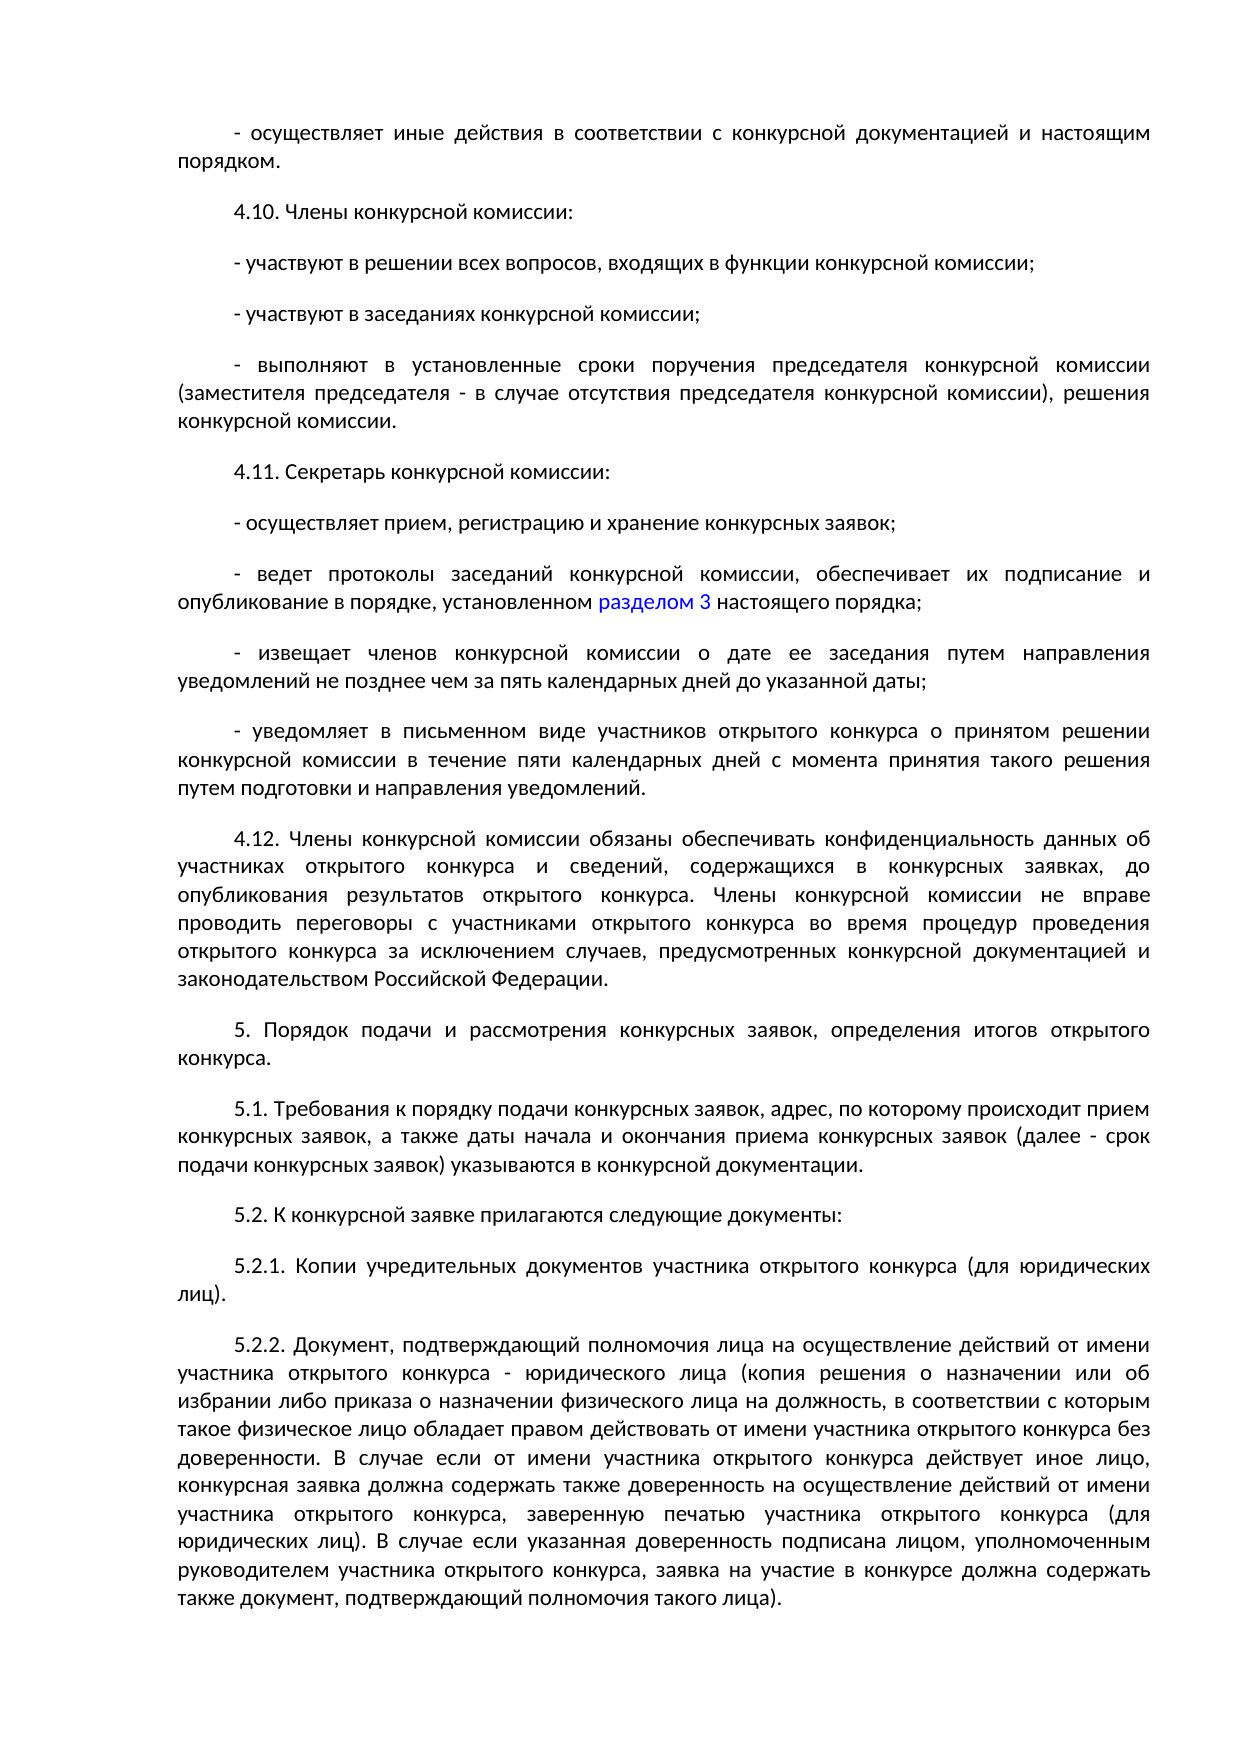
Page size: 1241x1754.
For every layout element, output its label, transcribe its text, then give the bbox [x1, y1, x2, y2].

text - извещает членов конкурсной комиссии о дате ее заседания путем направления уведомлений не позднее чем за пять календарных дней до указанной даты; [177, 638, 1152, 694]
text - уведомляет в письменном виде участников открытого конкурса о принятом решении конкурсной комиссии в течение пяти календарных дней с момента принятия такого решения путем подготовки и направления уведомлений. [177, 717, 1152, 801]
text - выполняют в установленные сроки поручения председателя конкурсной комиссии (заместителя председателя - в случае отсутствия председателя конкурсной комиссии), решения конкурсной комиссии. [177, 350, 1152, 434]
text - участвуют в заседаниях конкурсной комиссии; [177, 299, 1152, 327]
text 5.1. Требования к порядку подачи конкурсных заявок, адрес, по которому происходит прием конкурсных заявок, а также даты начала и окончания приема конкурсных заявок (далее - срок подачи конкурсных заявок) указываются в конкурсной документации. [177, 1094, 1152, 1178]
text 4.12. Члены конкурсной комиссии обязаны обеспечивать конфиденциальность данных об участниках открытого конкурса и сведений, содержащихся в конкурсных заявках, до опубликования результатов открытого конкурса. Члены конкурсной комиссии не вправе проводить переговоры с участниками открытого конкурса во время процедур проведения открытого конкурса за исключением случаев, предусмотренных конкурсной документацией и законодательством Российской Федерации. [177, 824, 1152, 992]
text 5.2. К конкурсной заявке прилагаются следующие документы: [177, 1201, 1152, 1229]
text 4.10. Члены конкурсной комиссии: [177, 197, 1152, 225]
text 5.2.1. Копии учредительных документов участника открытого конкурса (для юридических лиц). [177, 1252, 1152, 1308]
text 5.2.2. Документ, подтверждающий полномочия лица на осуществление действий от имени участника открытого конкурса - юридического лица (копия решения о назначении или об избрании либо приказа о назначении физического лица на должность, в соответствии с которым такое физическое лицо обладает правом действовать от имени участника открытого конкурса без доверенности. В случае если от имени участника открытого конкурса действует иное лицо, конкурсная заявка должна содержать также доверенность на осуществление действий от имени участника открытого конкурса, заверенную печатью участника открытого конкурса (для юридических лиц). В случае если указанная доверенность подписана лицом, уполномоченным руководителем участника открытого конкурса, заявка на участие в конкурсе должна содержать также документ, подтверждающий полномочия такого лица). [177, 1331, 1152, 1611]
text - осуществляет иные действия в соответствии с конкурсной документацией и настоящим порядком. [177, 118, 1152, 174]
text - осуществляет прием, регистрацию и хранение конкурсных заявок; [177, 508, 1152, 536]
text 5. Порядок подачи и рассмотрения конкурсных заявок, определения итогов открытого конкурса. [177, 1015, 1152, 1071]
text - участвуют в решении всех вопросов, входящих в функции конкурсной комиссии; [177, 248, 1152, 276]
text 4.11. Секретарь конкурсной комиссии: [177, 457, 1152, 485]
text - ведет протоколы заседаний конкурсной комиссии, обеспечивает их подписание и опубликование в порядке, установленном разделом 3 настоящего порядка; [177, 559, 1152, 615]
